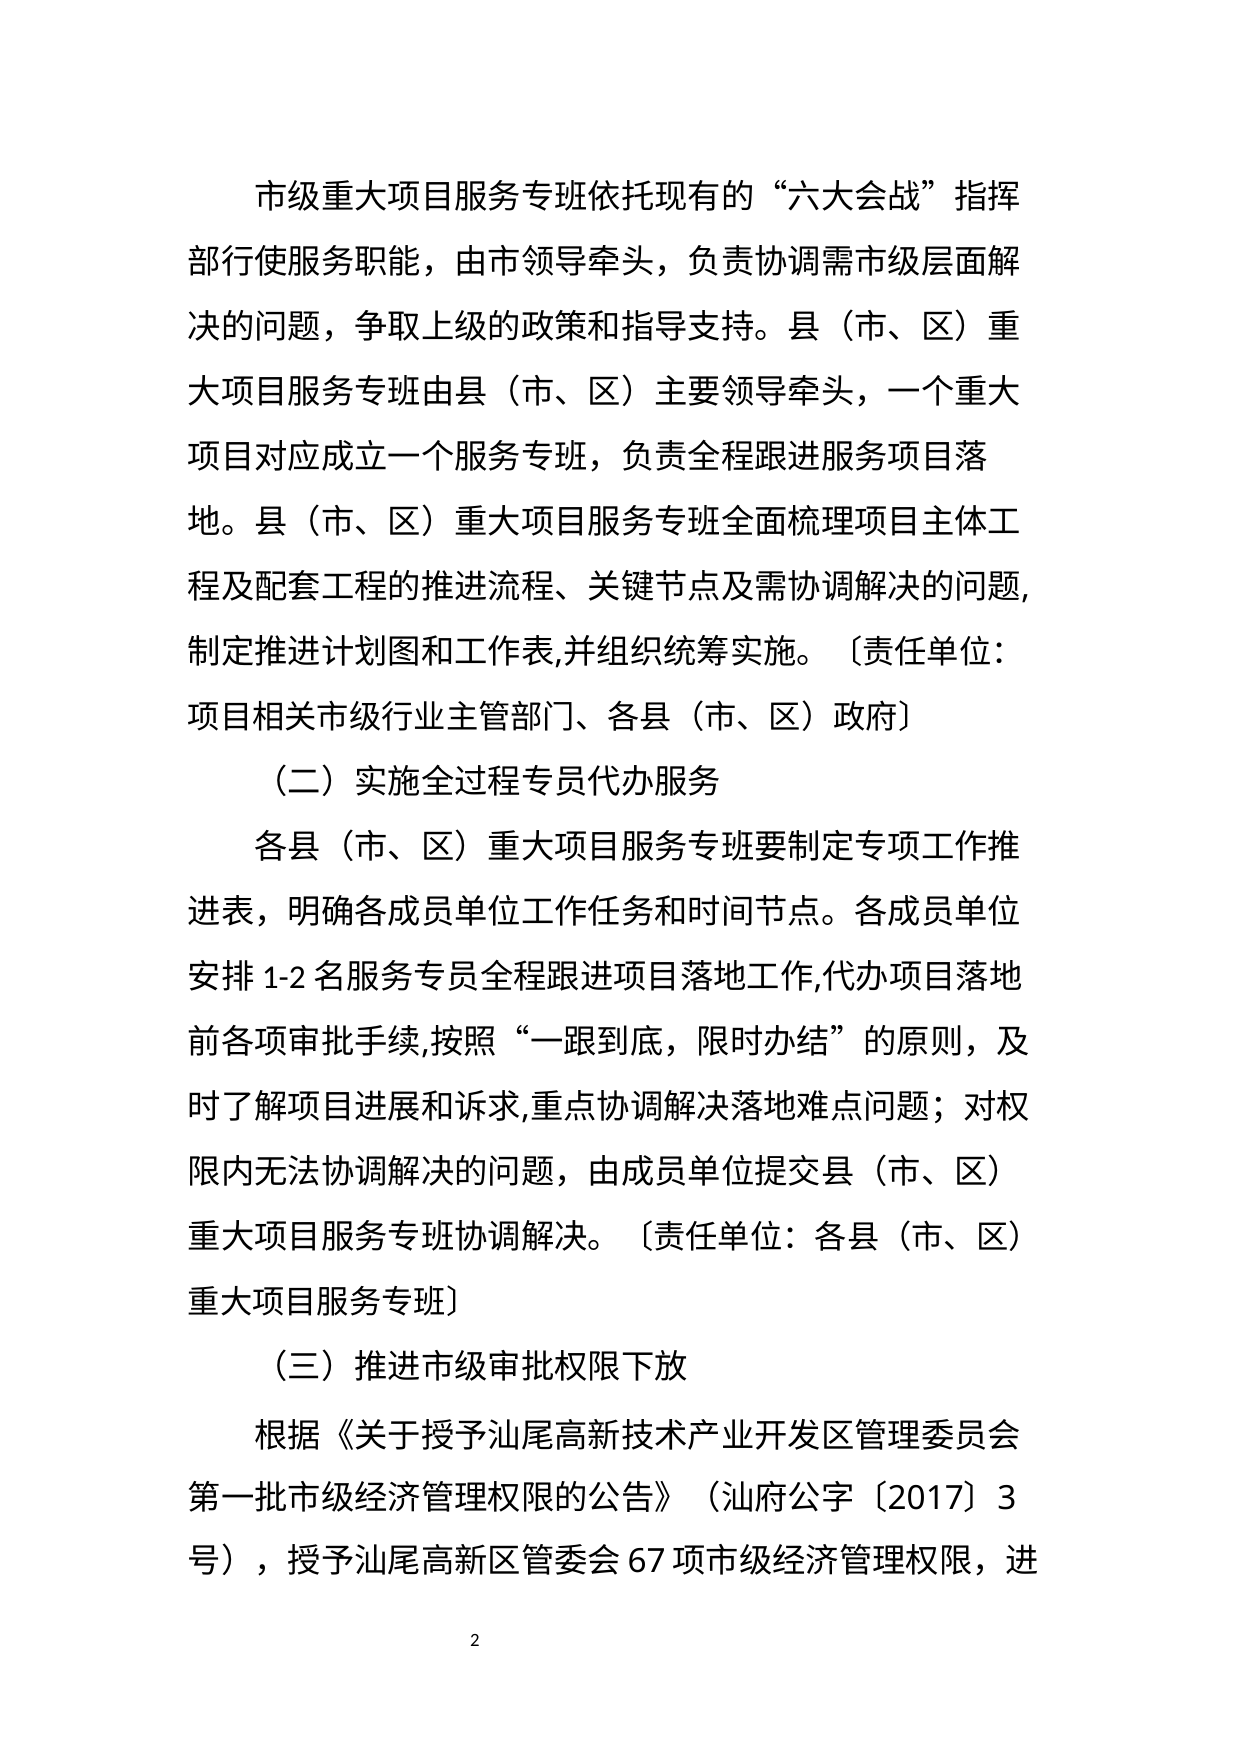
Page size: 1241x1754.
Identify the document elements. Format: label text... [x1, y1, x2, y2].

text 各县（市、区）重大项目服务专班要制定专项工作推进表，明确各成员单位工作任务和时间节点。各成员单位安排 1-2 名服务专员全程跟进项目落地工作,代办项目落地前各项审批手续,按照“一跟到底，限时办结”的原则，及时了解项目进展和诉求,重点协调解决落地难点问题；对权限内无法协调解决的问题，由成员单位提交县（市、区）重大项目服务专班协调解决。〔责任单位：各县（市、区）重大项目服务专班〕 [187, 812, 1053, 1332]
text 市级重大项目服务专班依托现有的“六大会战”指挥部行使服务职能，由市领导牵头，负责协调需市级层面解决的问题，争取上级的政策和指导支持。县（市、区）重大项目服务专班由县（市、区）主要领导牵头，一个重大项目对应成立一个服务专班，负责全程跟进服务项目落地。县（市、区）重大项目服务专班全面梳理项目主体工程及配套工程的推进流程、关键节点及需协调解决的问题,制定推进计划图和工作表,并组织统筹实施。〔责任单位：项目相关市级行业主管部门、各县（市、区）政府〕 [187, 162, 1053, 747]
text （二）实施全过程专员代办服务 [187, 747, 1053, 812]
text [187, 1397, 1053, 1584]
text （三）推进市级审批权限下放 [187, 1332, 1053, 1397]
